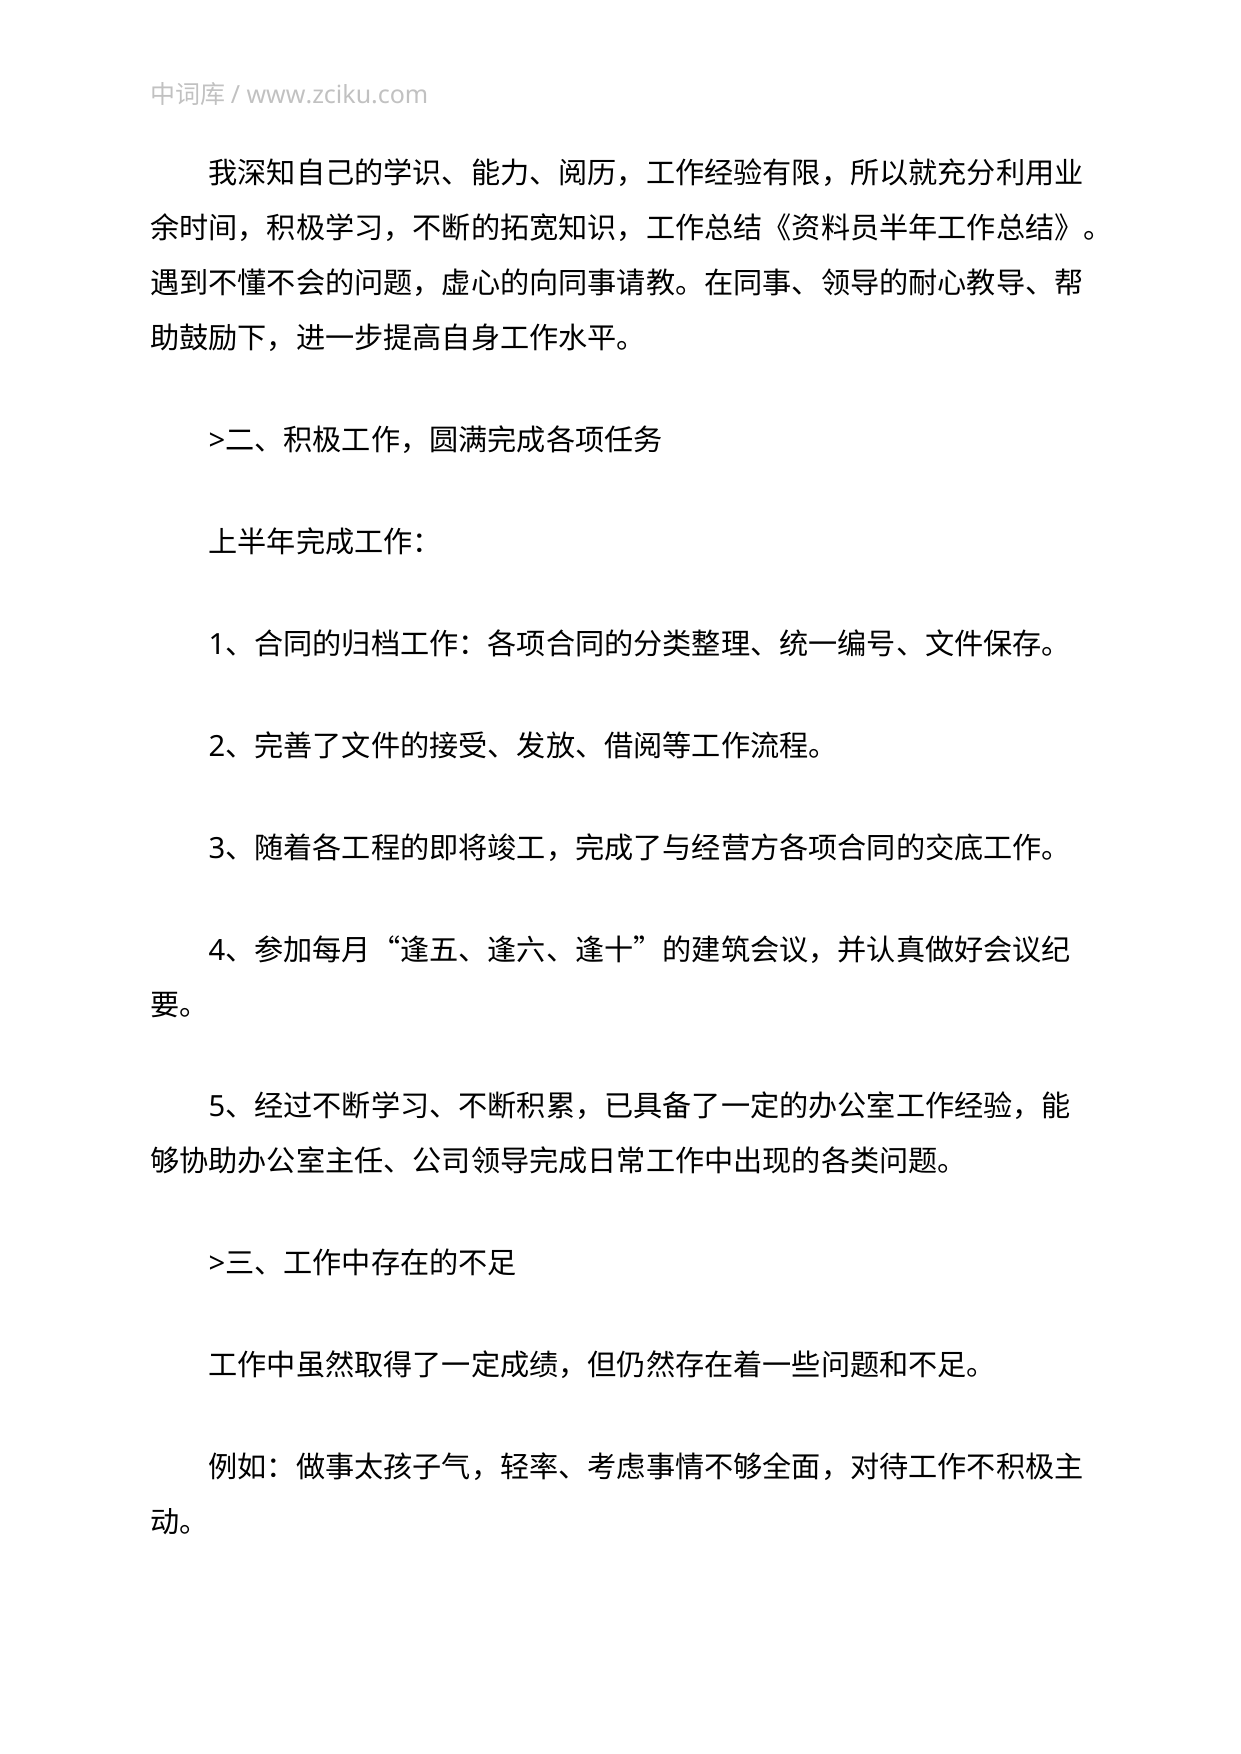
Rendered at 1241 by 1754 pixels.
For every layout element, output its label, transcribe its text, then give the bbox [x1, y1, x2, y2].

text 4、参加每月“逢五、逢六、逢十”的建筑会议，并认真做好会议纪要。 [150, 926, 1090, 1023]
text 例如：做事太孩子气，轻率、考虑事情不够全面，对待工作不积极主动。 [150, 1443, 1090, 1541]
text 上半年完成工作： [150, 518, 1090, 561]
text 2、完善了文件的接受、发放、借阅等工作流程。 [150, 722, 1090, 764]
text 3、随着各工程的即将竣工，完成了与经营方各项合同的交底工作。 [150, 824, 1090, 867]
text 我深知自己的学识、能力、阅历，工作经验有限，所以就充分利用业余时间，积极学习，不断的拓宽知识，工作总结《资料员半年工作总结》。遇到不懂不会的问题，虚心的向同事请教。在同事、领导的耐心教导、帮助鼓励下，进一步提高自身工作水平。 [150, 150, 1090, 357]
text >二、积极工作，圆满完成各项任务 [150, 416, 1090, 459]
text >三、工作中存在的不足 [150, 1240, 1090, 1282]
text 工作中虽然取得了一定成绩，但仍然存在着一些问题和不足。 [150, 1342, 1090, 1384]
text 1、合同的归档工作：各项合同的分类整理、统一编号、文件保存。 [150, 620, 1090, 663]
text 5、经过不断学习、不断积累，已具备了一定的办公室工作经验，能够协助办公室主任、公司领导完成日常工作中出现的各类问题。 [150, 1083, 1090, 1180]
